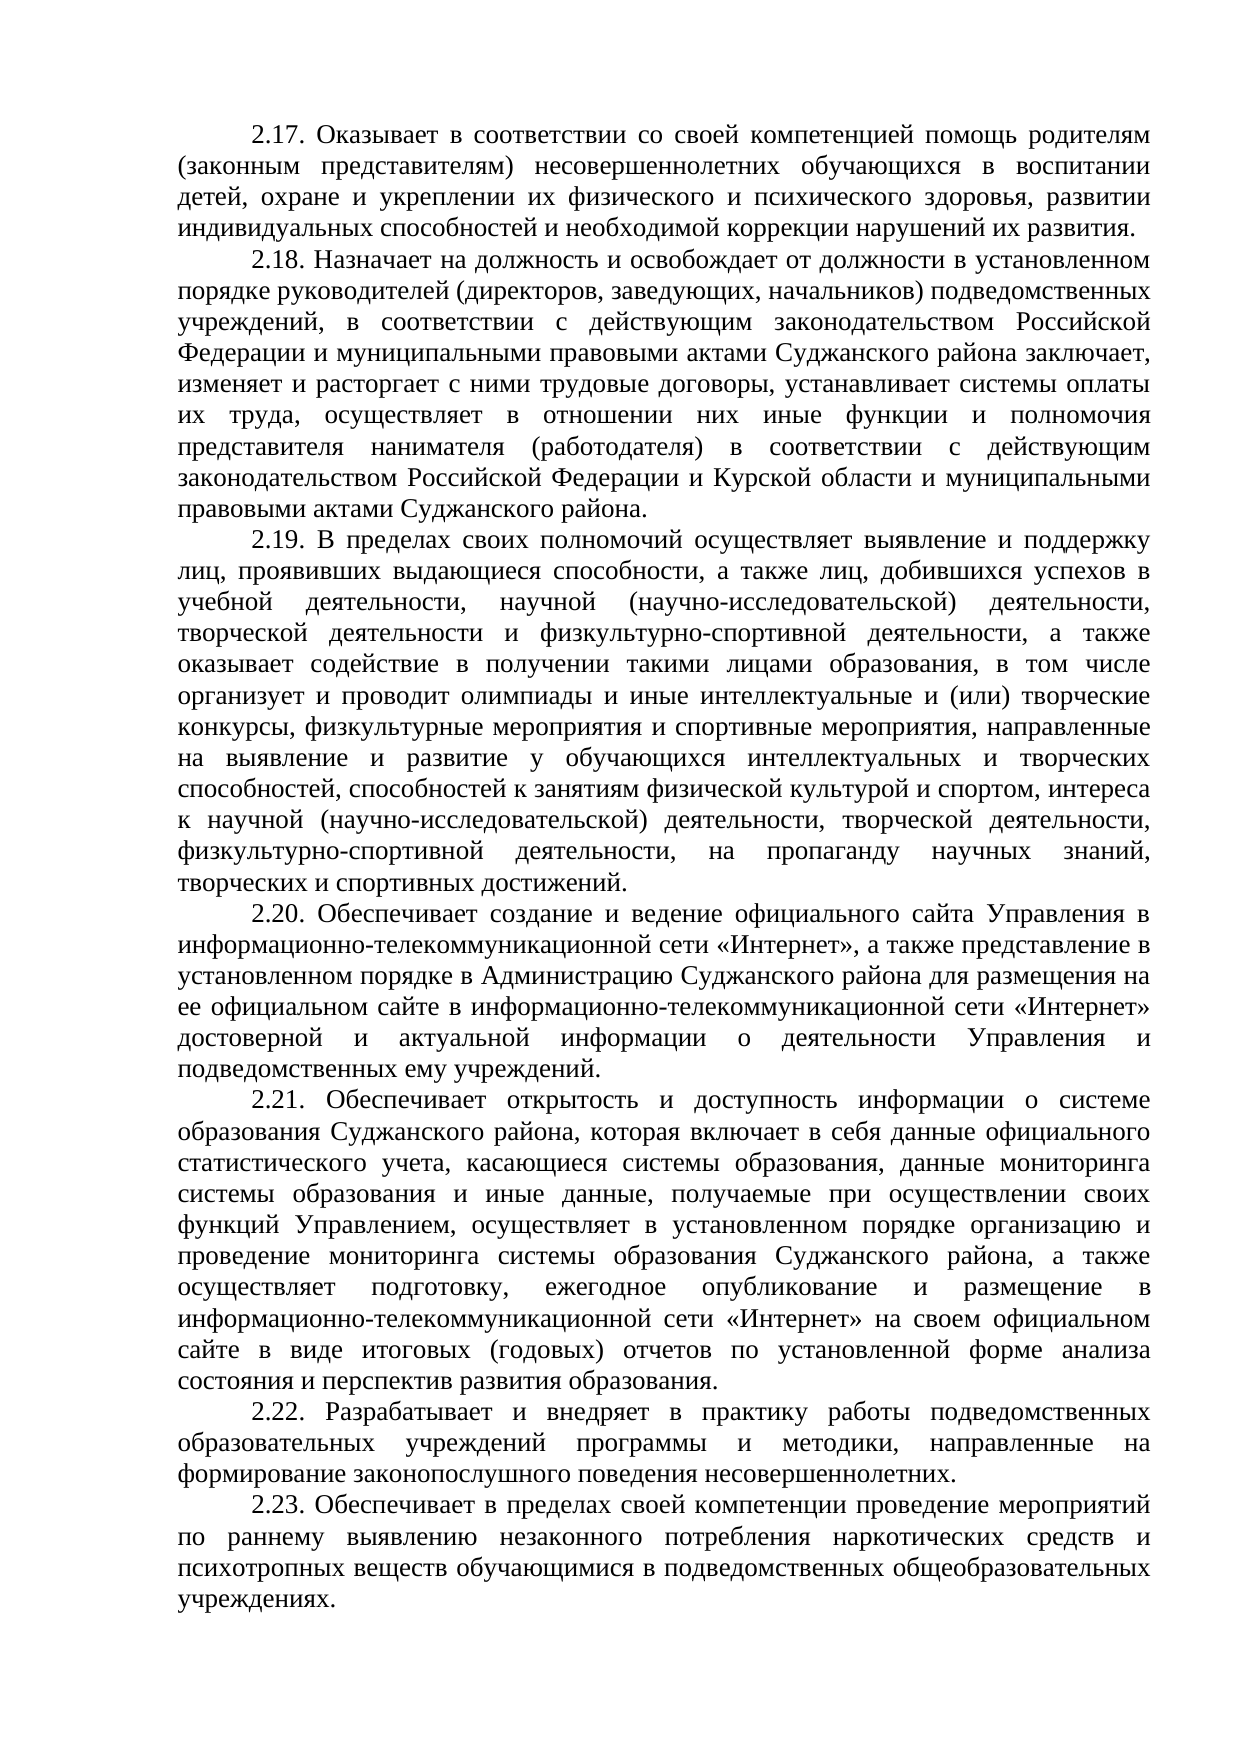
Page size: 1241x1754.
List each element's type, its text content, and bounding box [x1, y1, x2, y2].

text 2.21. Обеспечивает открытость и доступность информации о системе образования Суджанского района, которая включает в себя данные официального статистического учета, касающиеся системы образования, данные мониторинга системы образования и иные данные, получаемые при осуществлении своих функций Управлением, осуществляет в установленном порядке организацию и проведение мониторинга системы образования Суджанского района, а также осуществляет подготовку, ежегодное опубликование и размещение в информационно-телекоммуникационной сети «Интернет» на своем официальном сайте в виде итоговых (годовых) отчетов по установленной форме анализа состояния и перспектив развития образования. [177, 1084, 1152, 1395]
text 2.23. Обеспечивает в пределах своей компетенции проведение мероприятий по раннему выявлению незаконного потребления наркотических средств и психотропных веществ обучающимися в подведомственных общеобразовательных учреждениях. [177, 1488, 1152, 1613]
text 2.22. Разрабатывает и внедряет в практику работы подведомственных образовательных учреждений программы и методики, направленные на формирование законопослушного поведения несовершеннолетних. [177, 1395, 1152, 1488]
text 2.18. Назначает на должность и освобождает от должности в установленном порядке руководителей (директоров, заведующих, начальников) подведомственных учреждений, в соответствии с действующим законодательством Российской Федерации и муниципальными правовыми актами Суджанского района заключает, изменяет и расторгает с ними трудовые договоры, устанавливает системы оплаты их труда, осуществляет в отношении них иные функции и полномочия представителя нанимателя (работодателя) в соответствии с действующим законодательством Российской Федерации и Курской области и муниципальными правовыми актами Суджанского района. [177, 243, 1152, 523]
text 2.19. В пределах своих полномочий осуществляет выявление и поддержку лиц, проявивших выдающиеся способности, а также лиц, добившихся успехов в учебной деятельности, научной (научно-исследовательской) деятельности, творческой деятельности и физкультурно-спортивной деятельности, а также оказывает содействие в получении такими лицами образования, в том числе организует и проводит олимпиады и иные интеллектуальные и (или) творческие конкурсы, физкультурные мероприятия и спортивные мероприятия, направленные на выявление и развитие у обучающихся интеллектуальных и творческих способностей, способностей к занятиям физической культурой и спортом, интереса к научной (научно-исследовательской) деятельности, творческой деятельности, физкультурно-спортивной деятельности, на пропаганду научных знаний, творческих и спортивных достижений. [177, 523, 1152, 897]
text 2.17. Оказывает в соответствии со своей компетенцией помощь родителям (законным представителям) несовершеннолетних обучающихся в воспитании детей, охране и укреплении их физического и психического здоровья, развитии индивидуальных способностей и необходимой коррекции нарушений их развития. [177, 118, 1152, 243]
text 2.20. Обеспечивает создание и ведение официального сайта Управления в информационно-телекоммуникационной сети «Интернет», а также представление в установленном порядке в Администрацию Суджанского района для размещения на ее официальном сайте в информационно-телекоммуникационной сети «Интернет» достоверной и актуальной информации о деятельности Управления и подведомственных ему учреждений. [177, 897, 1152, 1084]
